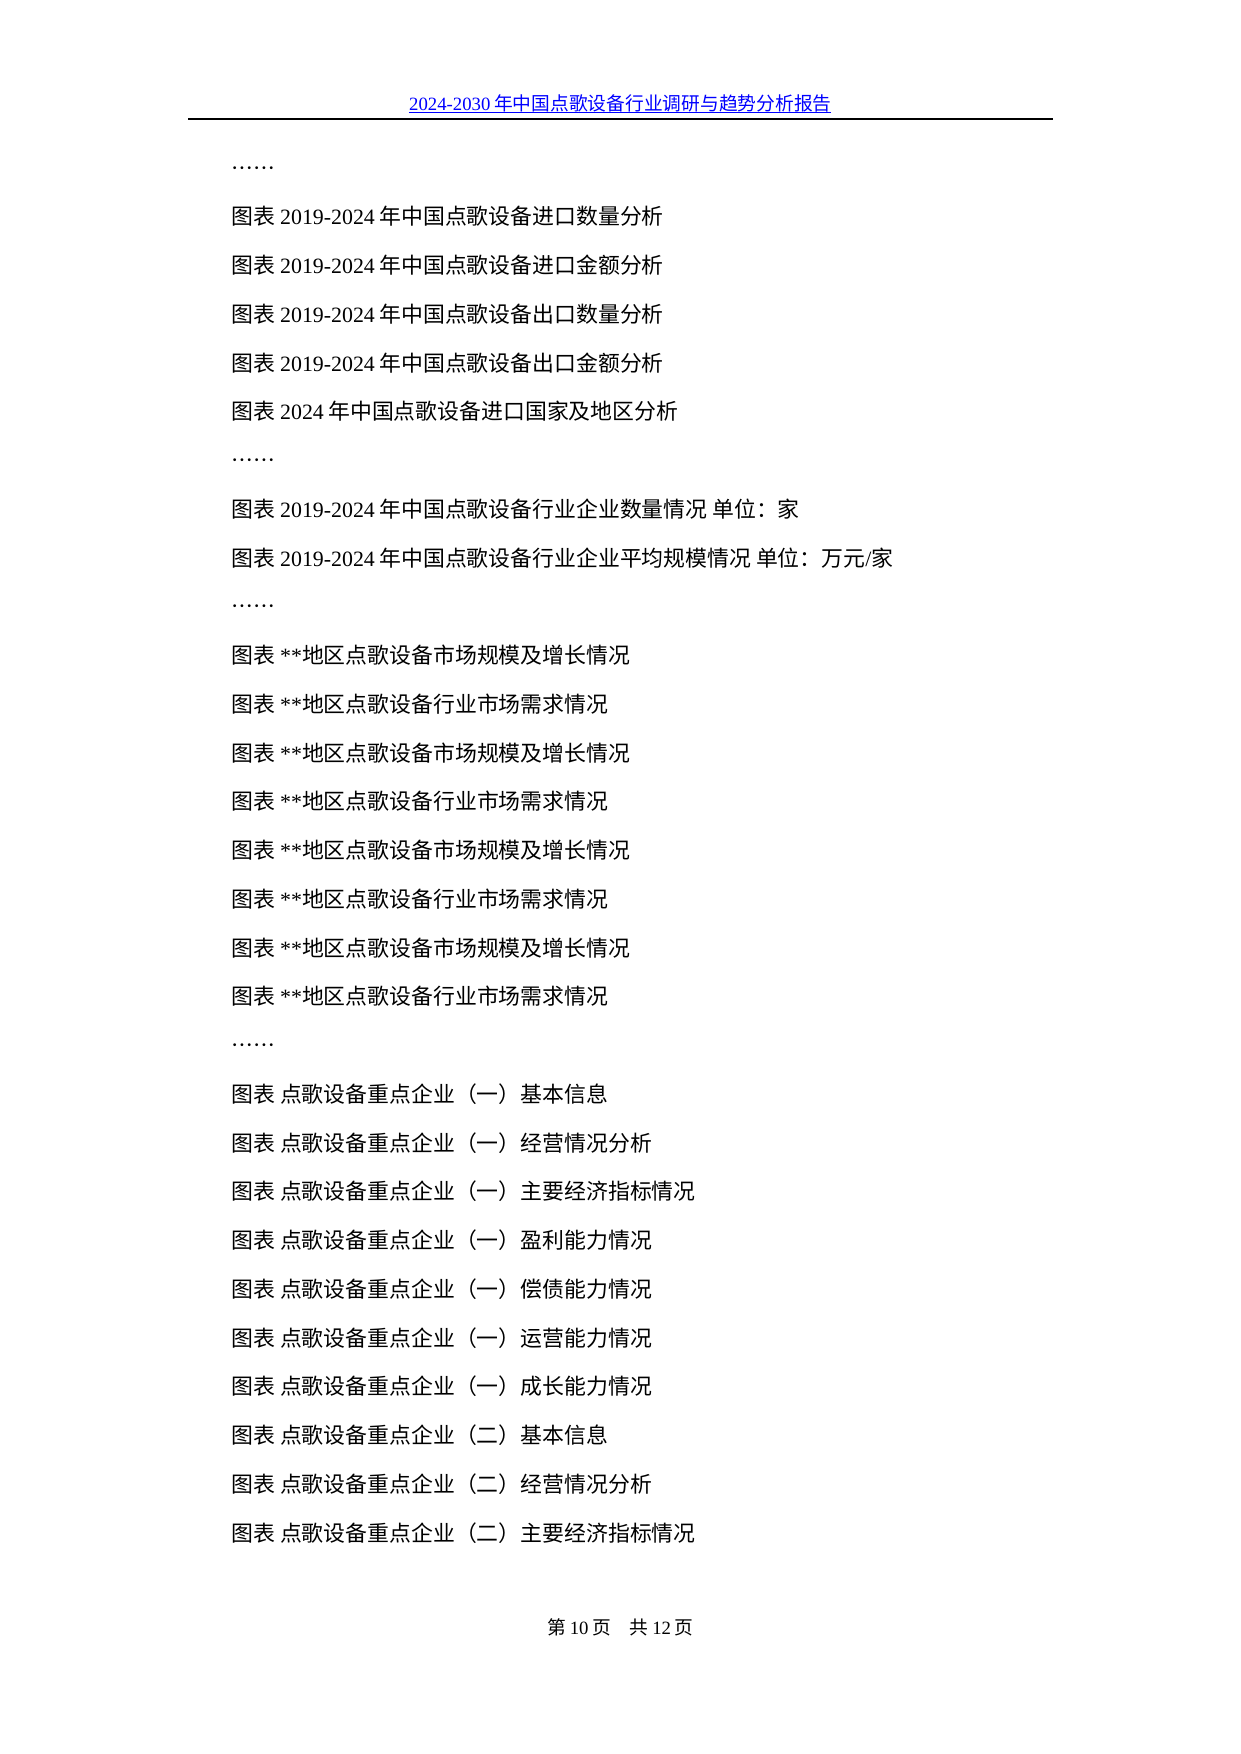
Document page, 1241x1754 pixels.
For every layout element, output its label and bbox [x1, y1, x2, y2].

text [187, 150, 1053, 1548]
